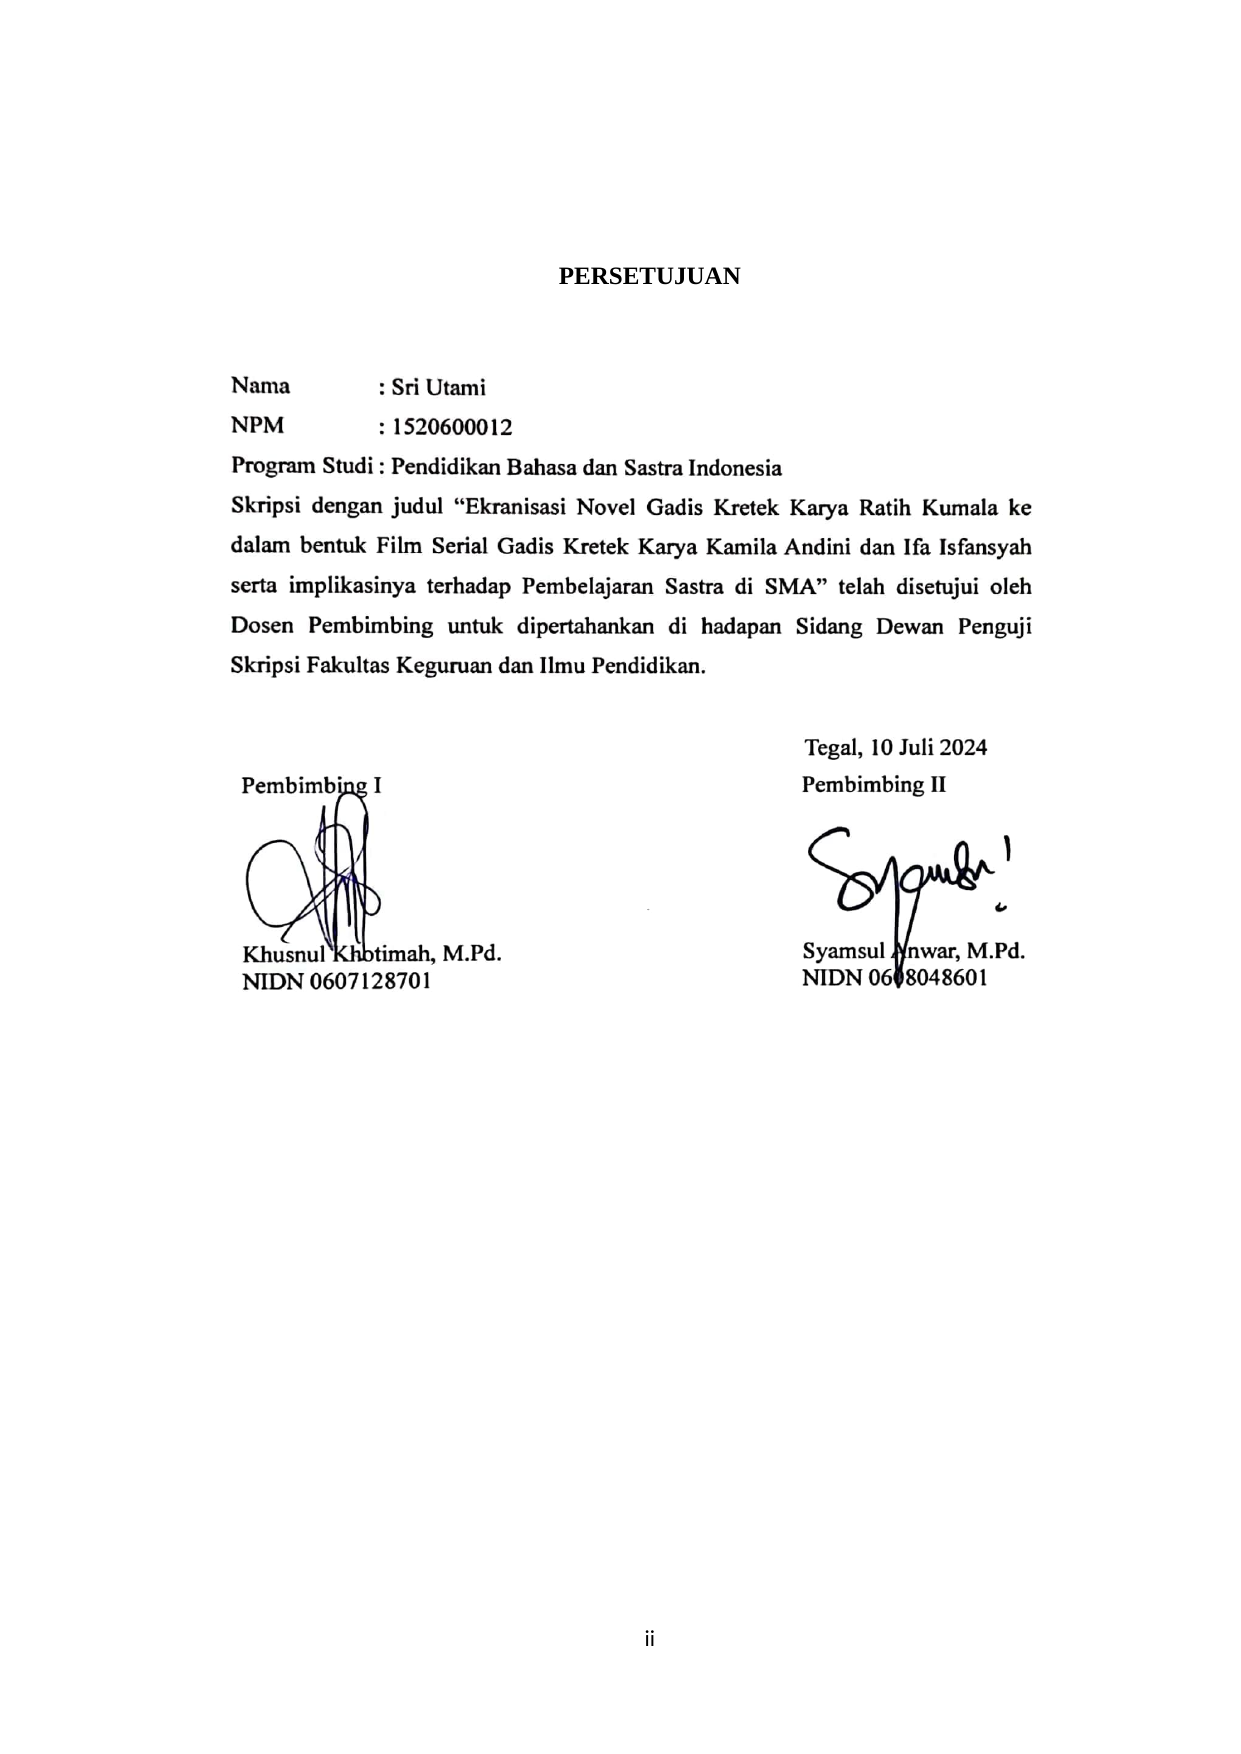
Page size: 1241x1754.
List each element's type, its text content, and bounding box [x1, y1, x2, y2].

picture [123, 338, 1149, 1538]
subtitle PERSETUJUAN [236, 261, 1063, 290]
